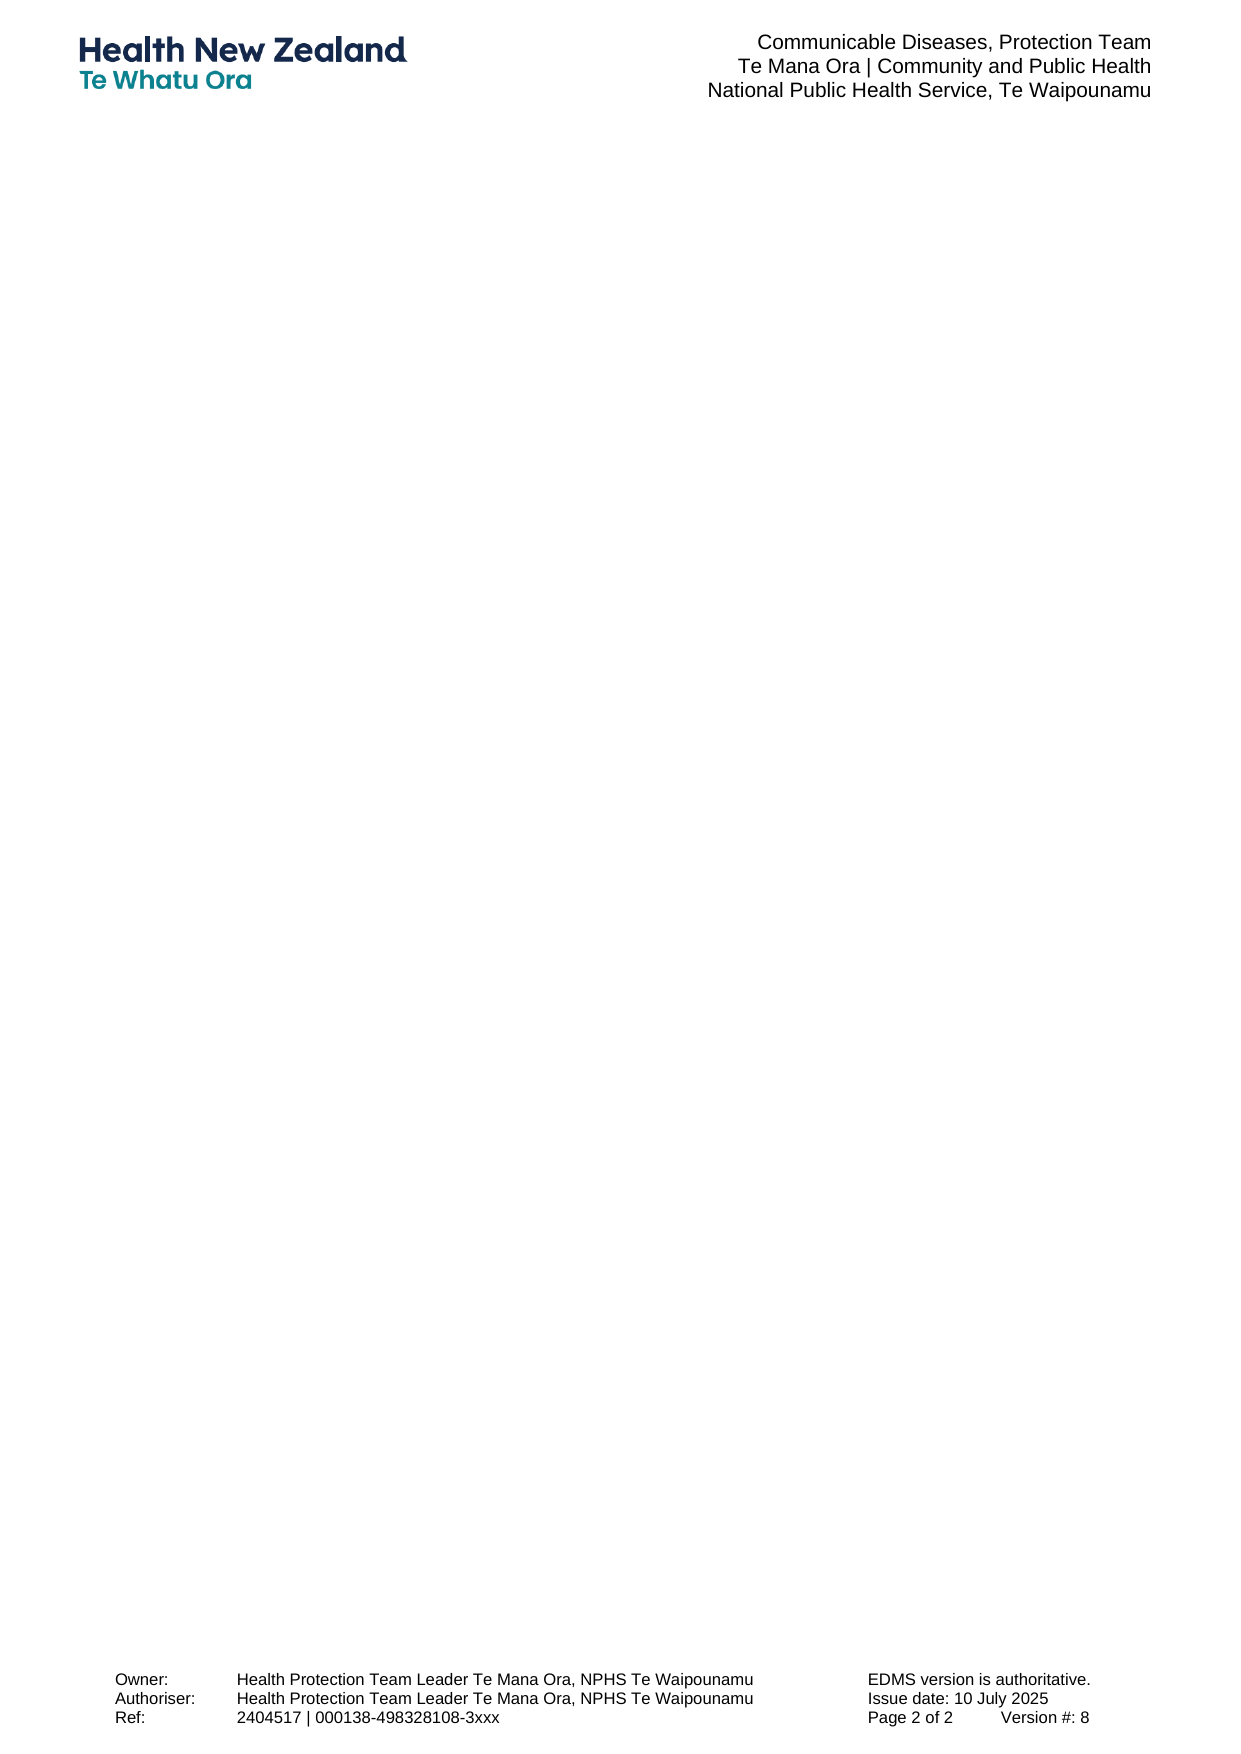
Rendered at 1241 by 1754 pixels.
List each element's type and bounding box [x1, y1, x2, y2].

picture [73, 30, 408, 93]
